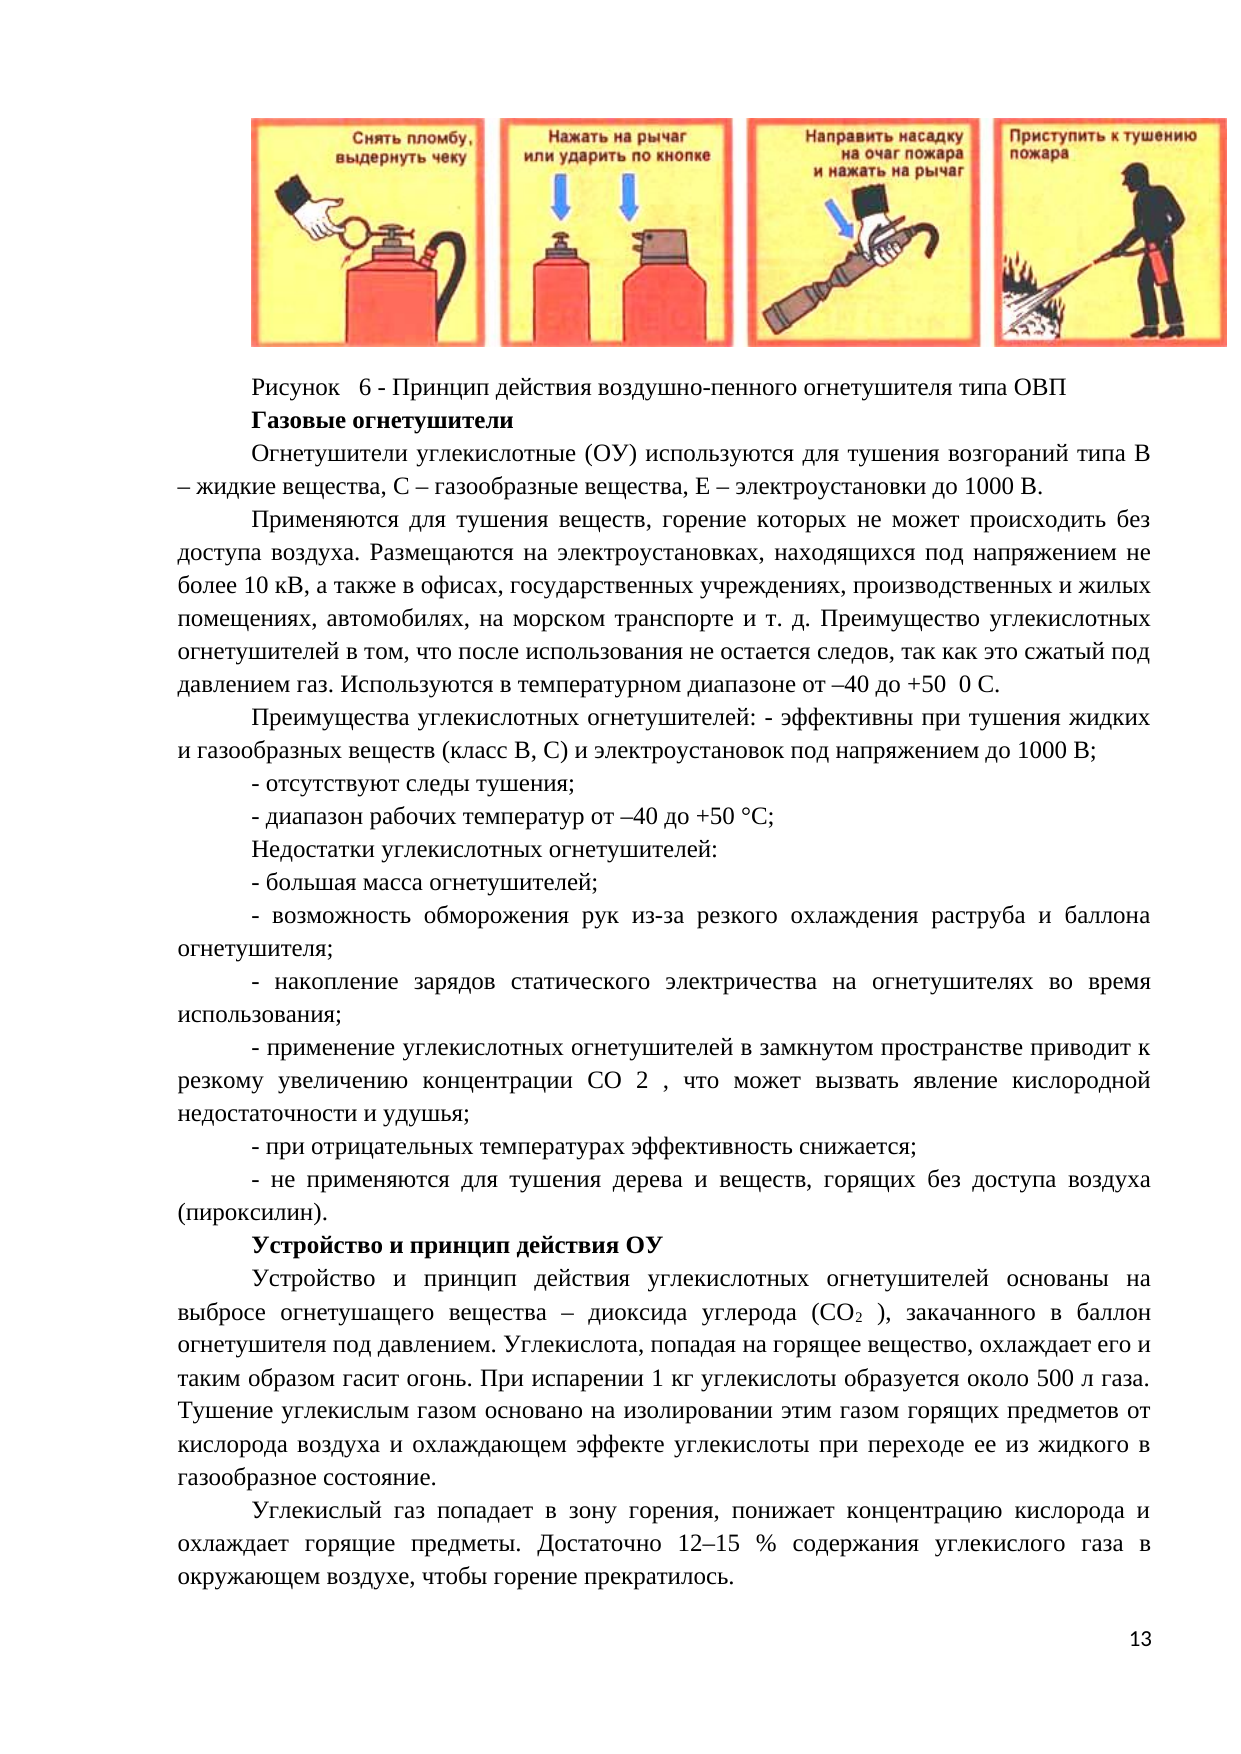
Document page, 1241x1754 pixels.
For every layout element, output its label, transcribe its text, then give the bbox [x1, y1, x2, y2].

text - применение углекислотных огнетушителей в замкнутом пространстве приводит к резкому увеличению концентрации CO 2 , что может вызвать явление кислородной недостаточности и удушья; [177, 1032, 1152, 1127]
text - отсутствуют следы тушения; [177, 768, 1152, 797]
text - диапазон рабочих температур от –40 до +50 °С; [177, 801, 1152, 830]
text Применяются для тушения веществ, горение которых не может происходить без доступа воздуха. Размещаются на электроустановках, находящихся под напряжением не более 10 кВ, а также в офисах, государственных учреждениях, производственных и жилых помещениях, автомобилях, на морском транспорте и т. д. Преимущество углекислотных огнетушителей в том, что после использования не остается следов, так как это сжатый под давлением газ. Используются в температурном диапазоне от –40 до +50 0 С. [177, 504, 1152, 698]
picture [251, 118, 1227, 347]
text Преимущества углекислотных огнетушителей: - эффективны при тушения жидких и газообразных веществ (класс В, С) и электроустановок под напряжением до 1000 В; [177, 702, 1152, 764]
text Огнетушители углекислотные (ОУ) используются для тушения возгораний типа B – жидкие вещества, С – газообразные вещества, Е – электроустановки до 1000 В. [177, 438, 1152, 500]
text Углекислый газ попадает в зону горения, понижает концентрацию кислорода и охлаждает горящие предметы. Достаточно 12–15 % содержания углекислого газа в окружающем воздухе, чтобы горение прекратилось. [177, 1495, 1152, 1589]
text - большая масса огнетушителей; [177, 867, 1152, 896]
text Устройство и принцип действия углекислотных огнетушителей основаны на выбросе огнетушащего вещества – диоксида углерода (СО2 ), закачанного в баллон огнетушителя под давлением. Углекислота, попадая на горящее вещество, охлаждает его и таким образом гасит огонь. При испарении 1 кг углекислоты образуется около 500 л газа. Тушение углекислым газом основано на изолировании этим газом горящих предметов от кислорода воздуха и охлаждающем эффекте углекислоты при переходе ее из жидкого в газообразное состояние. [177, 1263, 1152, 1490]
text Устройство и принцип действия ОУ [177, 1231, 1152, 1259]
text Недостатки углекислотных огнетушителей: [177, 834, 1152, 863]
text - накопление зарядов статического электричества на огнетушителях во время использования; [177, 966, 1152, 1028]
text - возможность обморожения рук из-за резкого охлаждения раструба и баллона огнетушителя; [177, 900, 1152, 962]
text Рисунок 6 - Принцип действия воздушно-пенного огнетушителя типа ОВП [177, 372, 1152, 401]
text Газовые огнетушители [177, 405, 1152, 434]
text - при отрицательных температурах эффективность снижается; [177, 1131, 1152, 1160]
text - не применяются для тушения дерева и веществ, горящих без доступа воздуха (пироксилин). [177, 1164, 1152, 1226]
